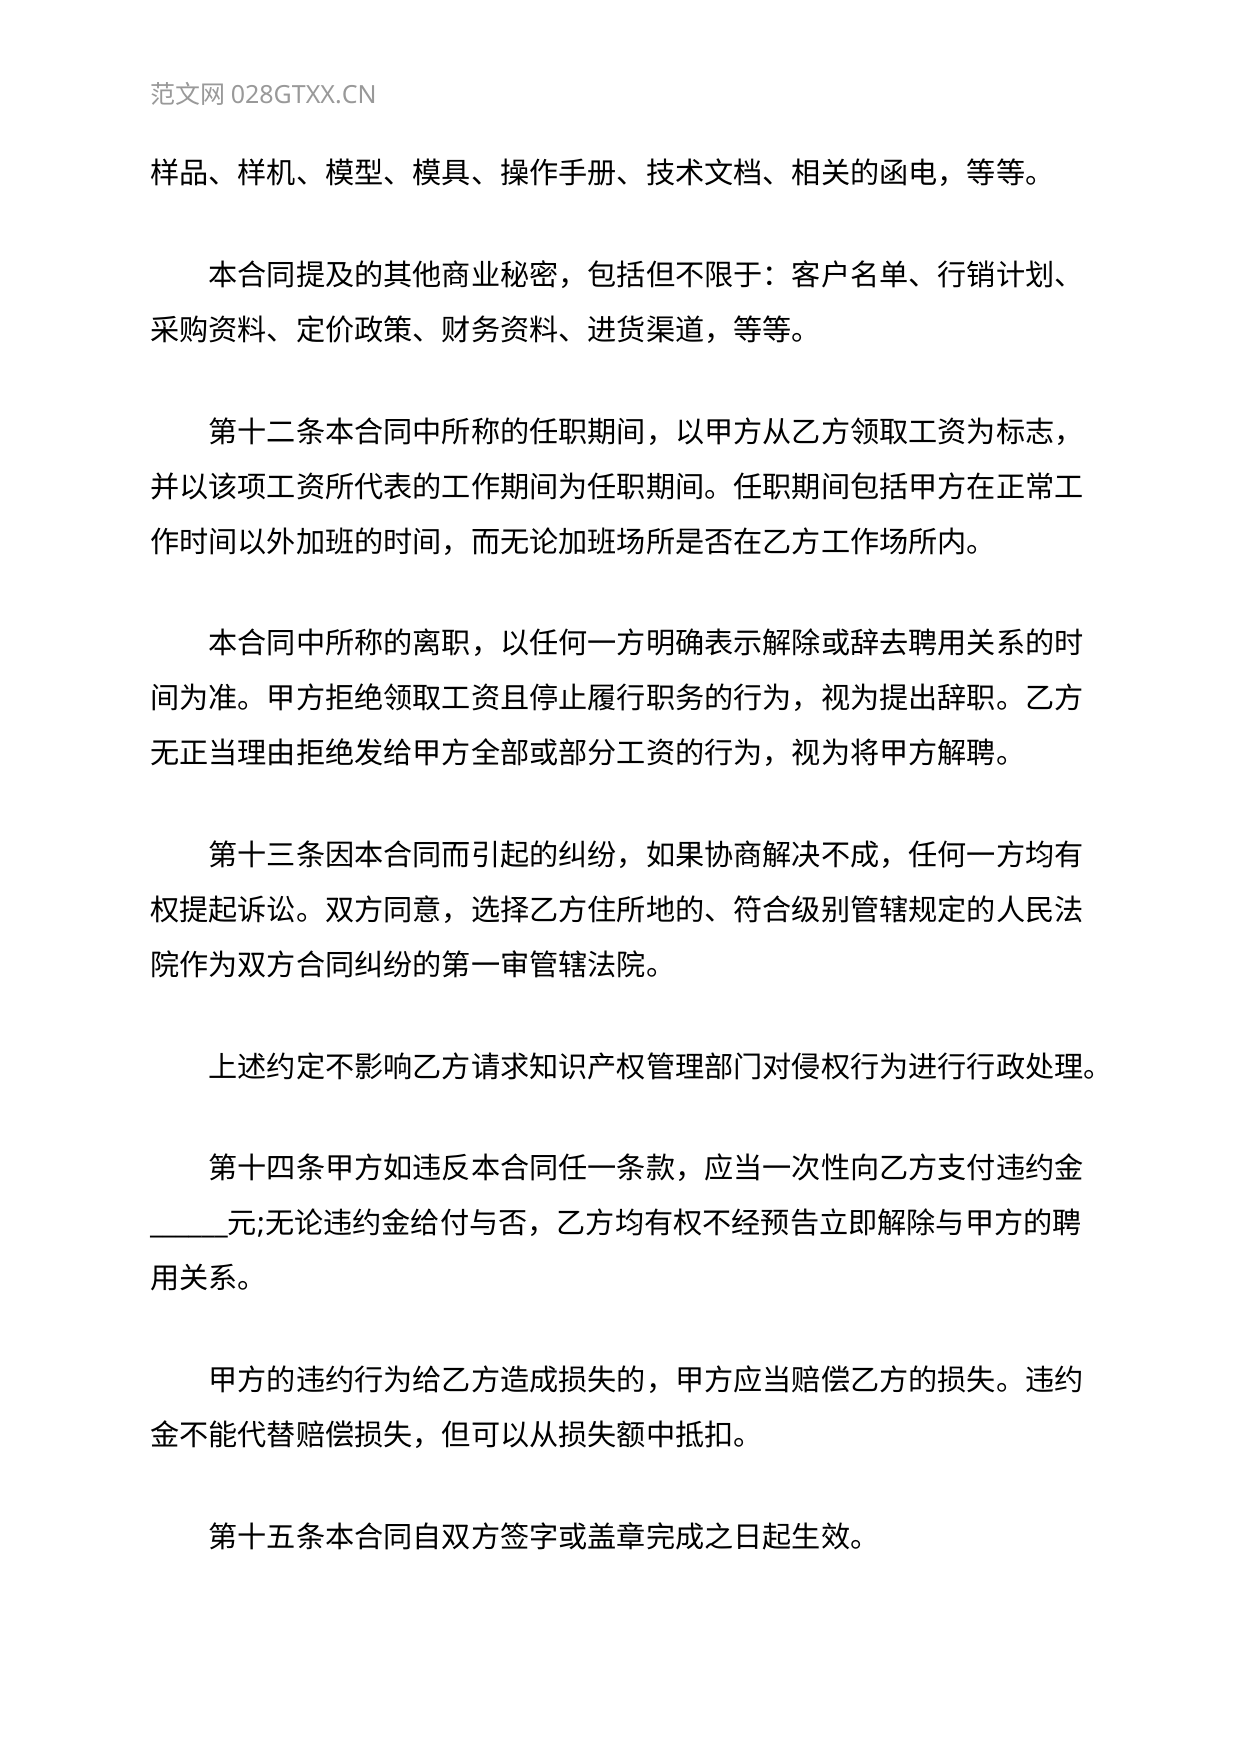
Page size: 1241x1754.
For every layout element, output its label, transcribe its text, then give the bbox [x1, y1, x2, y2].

text 第十二条本合同中所称的任职期间，以甲方从乙方领取工资为标志，并以该项工资所代表的工作期间为任职期间。任职期间包括甲方在正常工作时间以外加班的时间，而无论加班场所是否在乙方工作场所内。 [150, 408, 1090, 561]
text 第十四条甲方如违反本合同任一条款，应当一次性向乙方支付违约金______元;无论违约金给付与否，乙方均有权不经预告立即解除与甲方的聘用关系。 [150, 1145, 1090, 1297]
text 本合同提及的其他商业秘密，包括但不限于：客户名单、行销计划、采购资料、定价政策、财务资料、进货渠道，等等。 [150, 252, 1090, 349]
text 本合同中所称的离职，以任何一方明确表示解除或辞去聘用关系的时间为准。甲方拒绝领取工资且停止履行职务的行为，视为提出辞职。乙方无正当理由拒绝发给甲方全部或部分工资的行为，视为将甲方解聘。 [150, 620, 1090, 772]
text 第十五条本合同自双方签字或盖章完成之日起生效。 [150, 1513, 1090, 1556]
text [150, 150, 1090, 192]
text 上述约定不影响乙方请求知识产权管理部门对侵权行为进行行政处理。 [150, 1043, 1090, 1085]
text 甲方的违约行为给乙方造成损失的，甲方应当赔偿乙方的损失。违约金不能代替赔偿损失，但可以从损失额中抵扣。 [150, 1357, 1090, 1454]
text 第十三条因本合同而引起的纠纷，如果协商解决不成，任何一方均有权提起诉讼。双方同意，选择乙方住所地的、符合级别管辖规定的人民法院作为双方合同纠纷的第一审管辖法院。 [150, 832, 1090, 984]
